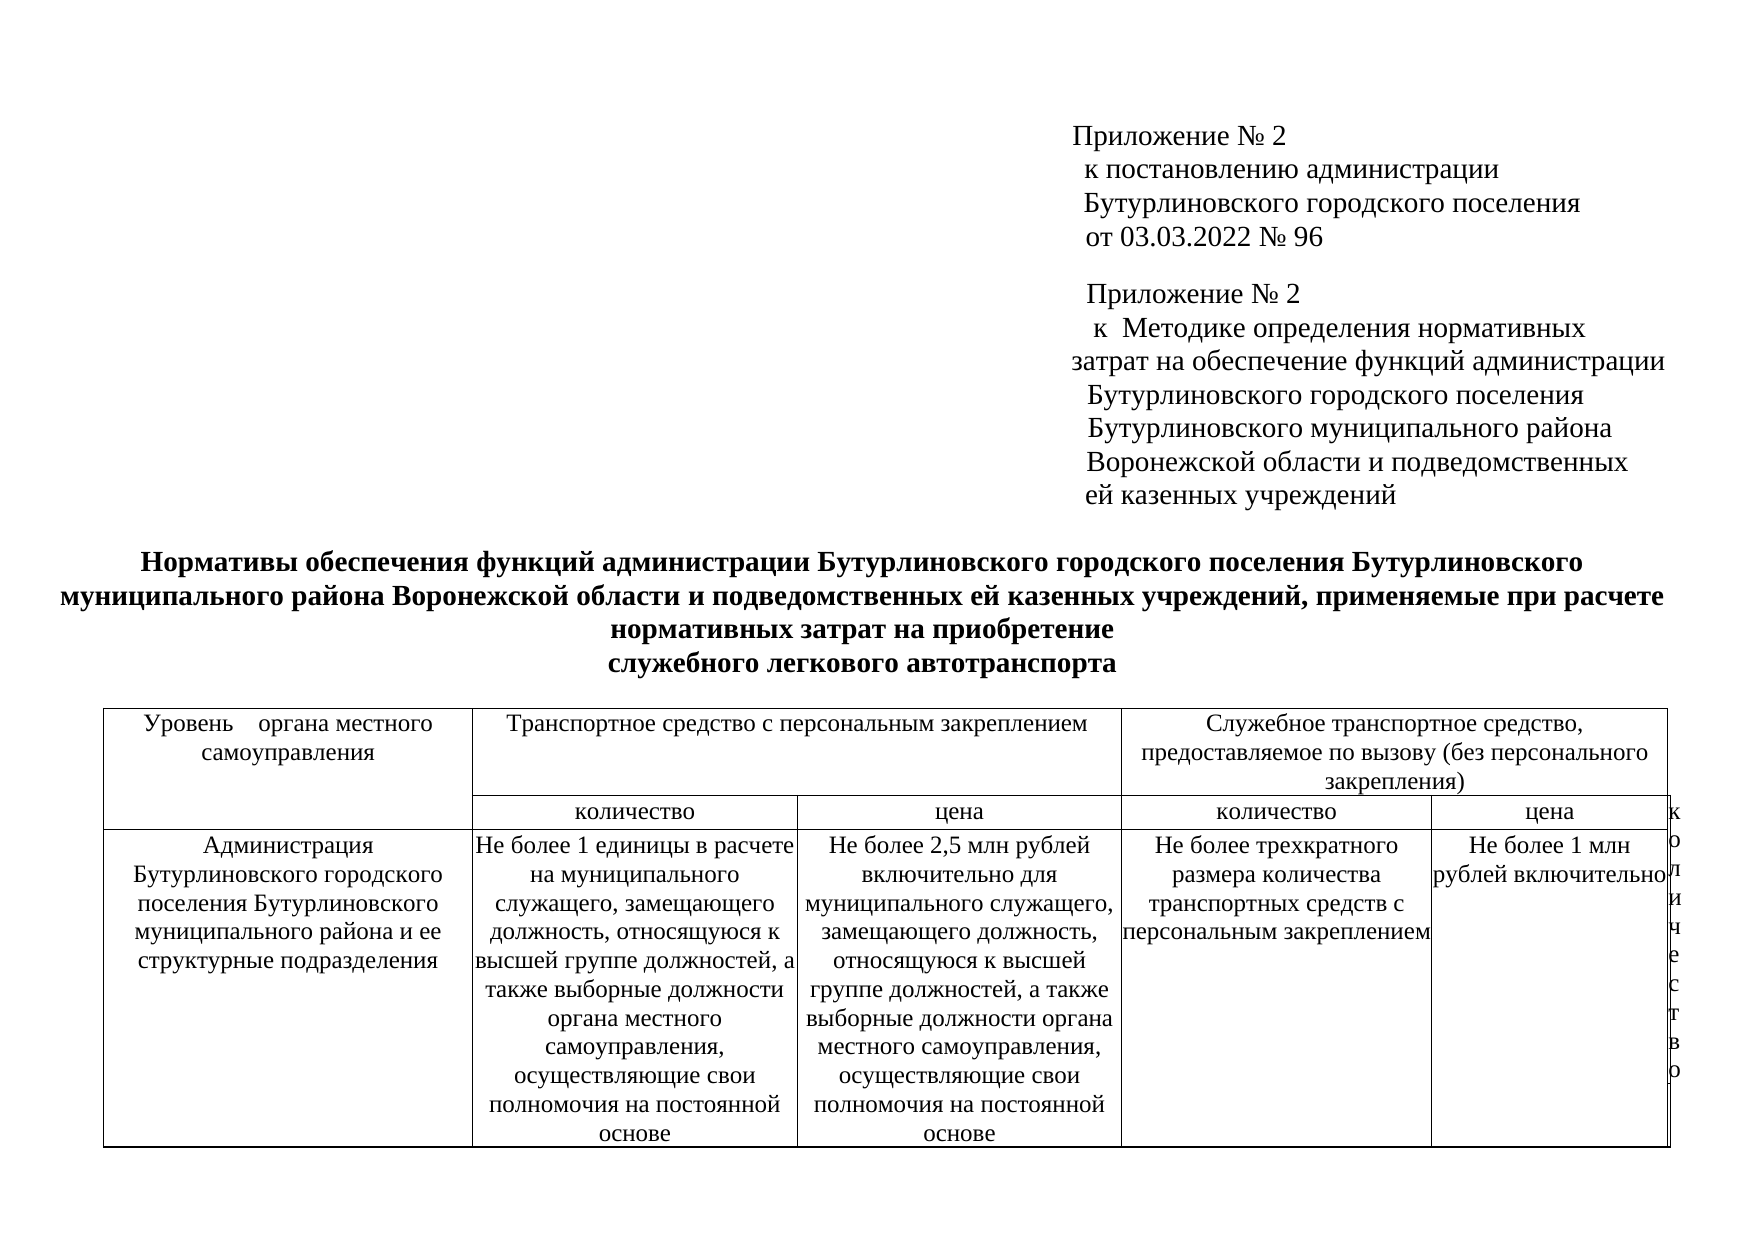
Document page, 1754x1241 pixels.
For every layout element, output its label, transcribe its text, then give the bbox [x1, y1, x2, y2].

table_cell Не более 1 единицы в расчете на муниципального служащего, замещающего должность, относящуюся к высшей группе должностей, а также выборные должности органа местного самоуправления, осуществляющие свои полномочия на постоянной основе [473, 830, 797, 1146]
text Бутурлиновского городского поселения [532, 185, 1665, 219]
text от 03.03.2022 № 96 [532, 219, 1665, 252]
text Воронежской области и подведомственных [532, 444, 1665, 477]
table_cell Не более 1 млн рублей включительно [1432, 830, 1667, 1146]
table_header Служебное транспортное средство, предоставляемое по вызову (без персонального закрепления) [1122, 709, 1667, 795]
text Бутурлиновского муниципального района [532, 410, 1665, 444]
text Приложение № 2 [59, 118, 1665, 152]
text затрат на обеспечение функций администрации [532, 343, 1665, 377]
text к постановлению администрации [532, 152, 1665, 185]
text к Методике определения нормативных [532, 310, 1665, 343]
table_header Уровень органа местного самоуправления [104, 709, 472, 829]
table_cell количество [1122, 796, 1431, 829]
text Бутурлиновского городского поселения [532, 377, 1665, 410]
table_cell цена [798, 796, 1121, 829]
table_cell Не более 2,5 млн рублей включительно для муниципального служащего, замещающего должность, относящуюся к высшей группе должностей, а также выборные должности органа местного самоуправления, осуществляющие свои полномочия на постоянной основе [798, 830, 1121, 1146]
text служебного легкового автотранспорта [59, 645, 1665, 679]
text Нормативы обеспечения функций администрации Бутурлиновского городского поселения Бутурлиновского муниципального района Воронежской области и подведомственных ей казенных учреждений, применяемые при расчете нормативных затрат на приобретение [59, 544, 1665, 645]
table_cell Не более трехкратного размера количества транспортных средств с персональным закреплением [1122, 830, 1431, 1146]
table_cell количество [473, 796, 797, 829]
text Приложение № 2 [532, 276, 1665, 310]
table_cell Администрация Бутурлиновского городского поселения Бутурлиновского муниципального района и ее структурные подразделения [104, 830, 472, 1146]
text ей казенных учреждений [532, 477, 1665, 511]
table_header Транспортное средство с персональным закреплением [473, 709, 1121, 795]
table_cell цена [1432, 796, 1667, 829]
